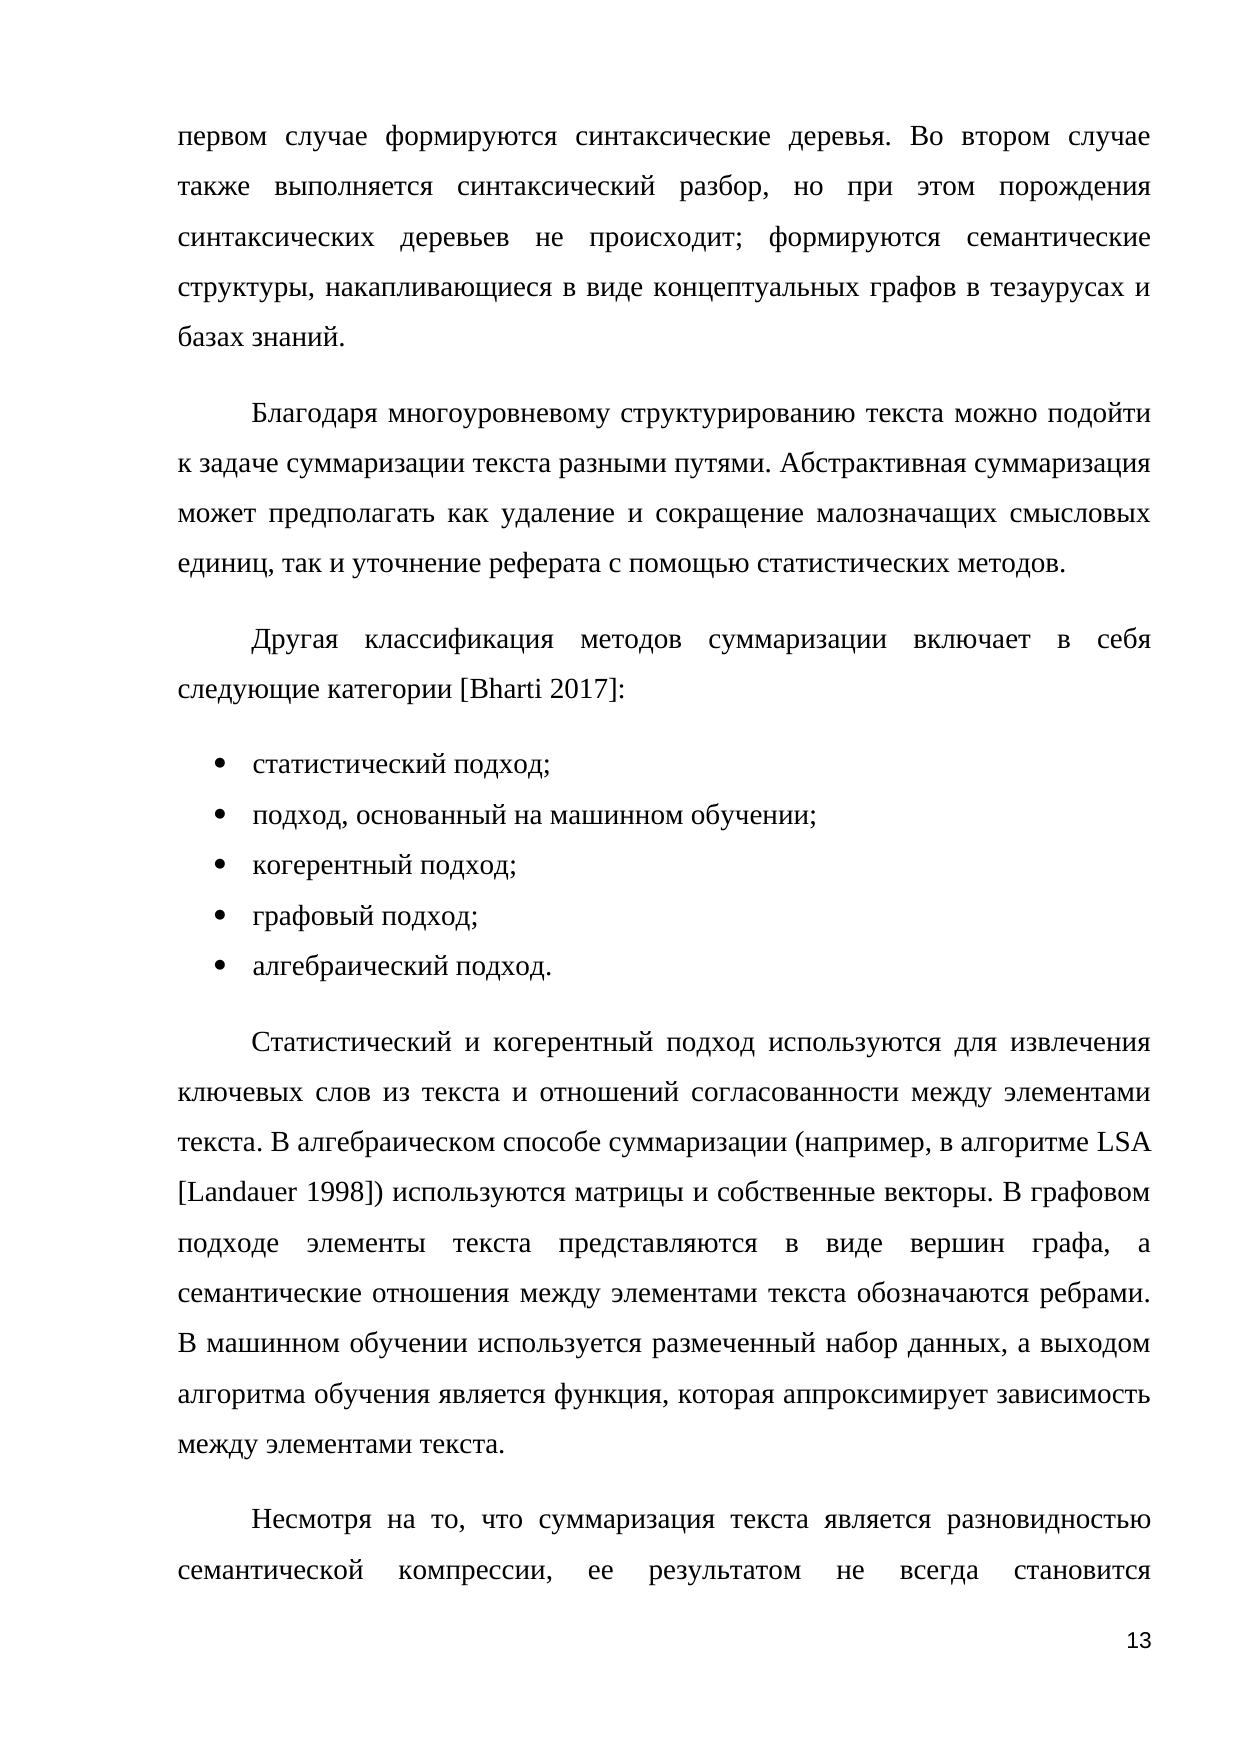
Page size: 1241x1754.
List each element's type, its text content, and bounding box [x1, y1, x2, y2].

list алгебраический подход. [215, 948, 1152, 982]
text Другая классификация методов суммаризации включает в себя следующие категории [Bharti 2017]: [177, 621, 1152, 705]
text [177, 1501, 1152, 1585]
text Статистический и когерентный подход используются для извлечения ключевых слов из текста и отношений согласованности между элементами текста. В алгебраическом способе суммаризации (например, в алгоритме LSA [Landauer 1998]) используются матрицы и собственные векторы. В графовом подходе элементы текста представляются в виде вершин графа, а семантические отношения между элементами текста обозначаются ребрами. В машинном обучении используется размеченный набор данных, а выходом алгоритма обучения является функция, которая аппроксимирует зависимость между элементами текста. [177, 1024, 1152, 1460]
list когерентный подход; [215, 847, 1152, 881]
list подход, основанный на машинном обучении; [215, 797, 1152, 831]
list графовый подход; [215, 898, 1152, 931]
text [177, 118, 1152, 353]
list статистический подход; [215, 747, 1152, 780]
text Благодаря многоуровневому структурированию текста можно подойти к задаче суммаризации текста разными путями. Абстрактивная суммаризация может предполагать как удаление и сокращение малозначащих смысловых единиц, так и уточнение реферата с помощью статистических методов. [177, 395, 1152, 579]
